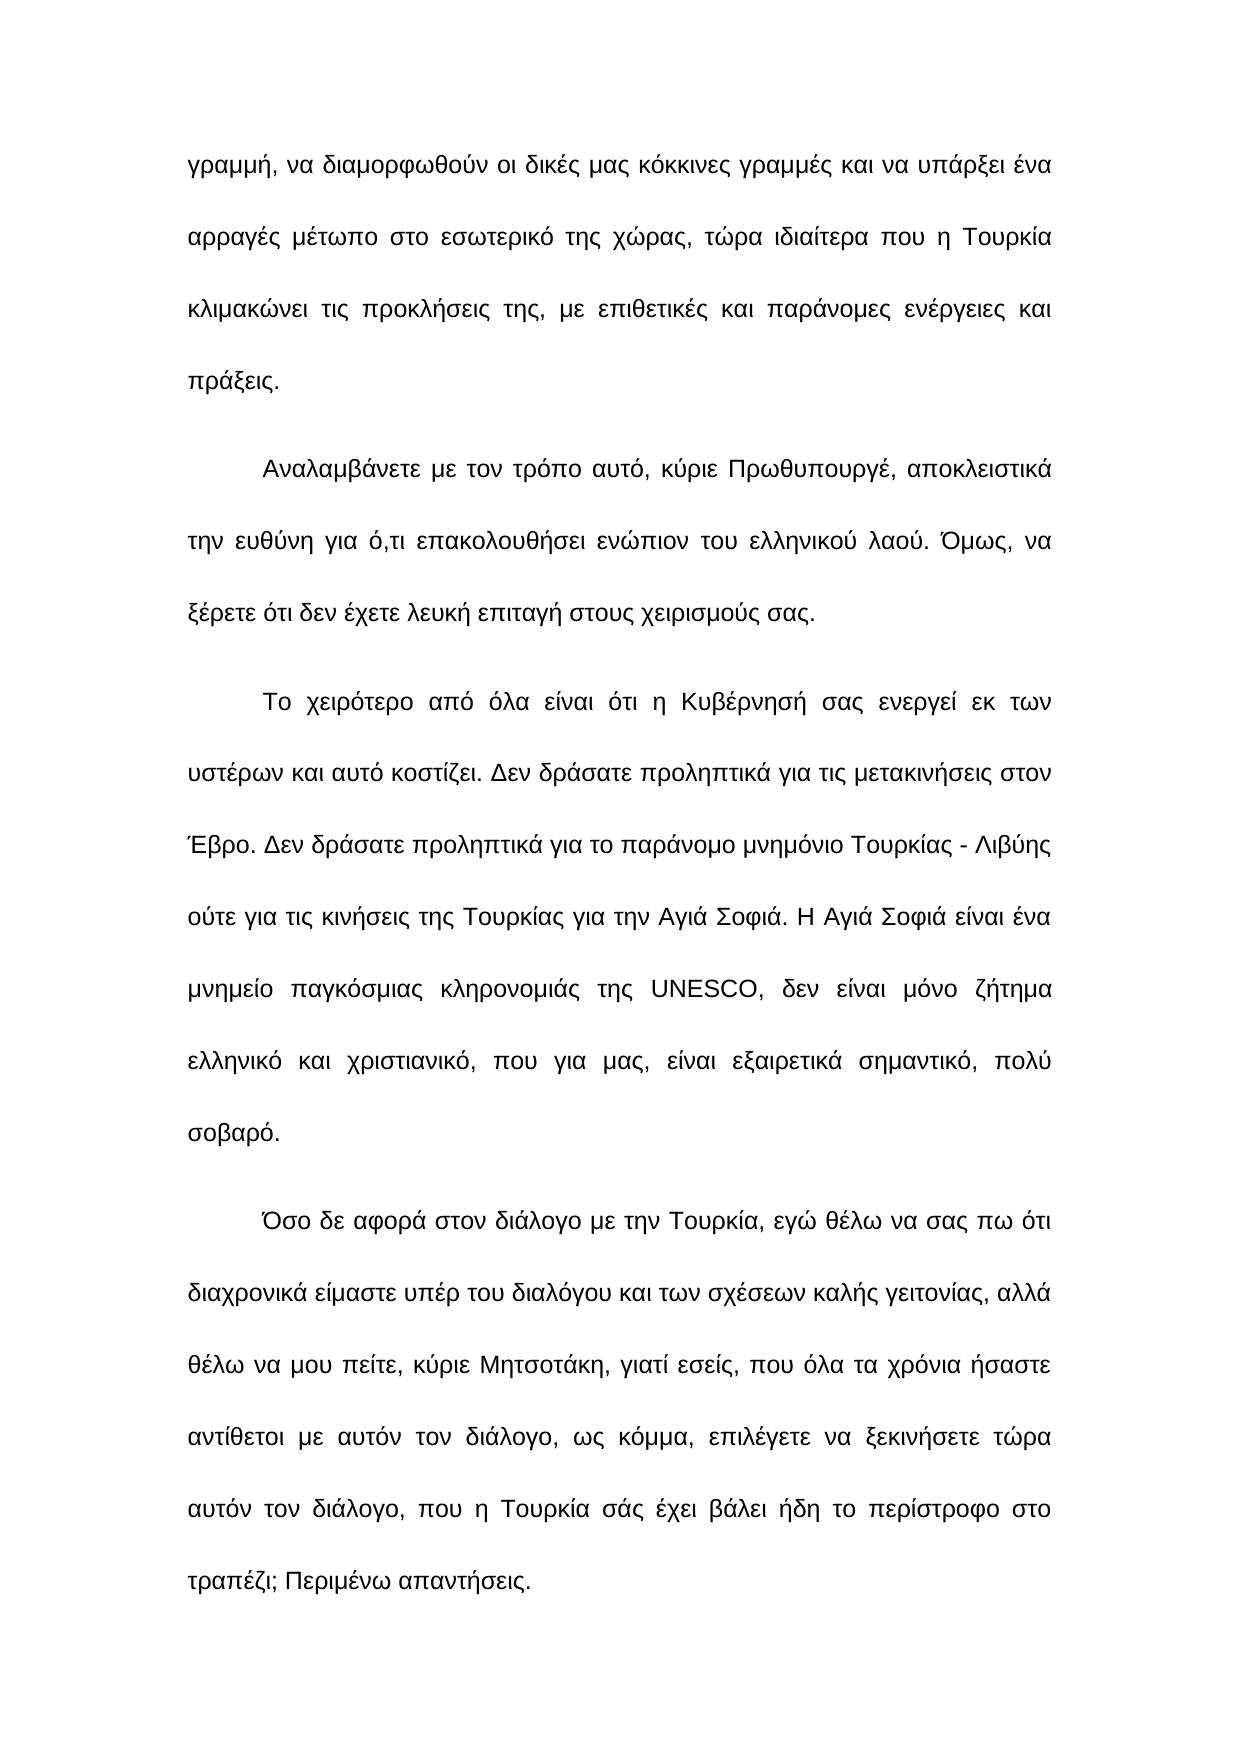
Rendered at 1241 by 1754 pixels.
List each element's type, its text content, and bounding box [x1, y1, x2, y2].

text Το χειρότερο από όλα είναι ότι η Κυβέρνησή σας ενεργεί εκ των υστέρων και αυτό κοστίζει. Δεν δράσατε προληπτικά για τις μετακινήσεις στον Έβρο. Δεν δράσατε προληπτικά για το παράνομο μνημόνιο Τουρκίας - Λιβύης ούτε για τις κινήσεις της Τουρκίας για την Αγιά Σοφιά. Η Αγιά Σοφιά είναι ένα μνημείο παγκόσμιας κληρονομιάς της UNESCO, δεν είναι μόνο ζήτημα ελληνικό και χριστιανικό, που για μας, είναι εξαιρετικά σημαντικό, πολύ σοβαρό. [187, 686, 1053, 1146]
text Όσο δε αφορά στον διάλογο με την Τουρκία, εγώ θέλω να σας πω ότι διαχρονικά είμαστε υπέρ του διαλόγου και των σχέσεων καλής γειτονίας, αλλά θέλω να μου πείτε, κύριε Μητσοτάκη, γιατί εσείς, που όλα τα χρόνια ήσαστε αντίθετοι με αυτόν τον διάλογο, ως κόμμα, επιλέγετε να ξεκινήσετε τώρα αυτόν τον διάλογο, που η Τουρκία σάς έχει βάλει ήδη το περίστροφο στο τραπέζι; Περιμένω απαντήσεις. [187, 1206, 1053, 1594]
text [187, 150, 1053, 394]
text Αναλαμβάνετε με τον τρόπο αυτό, κύριε Πρωθυπουργέ, αποκλειστικά την ευθύνη για ό,τι επακολουθήσει ενώπιον του ελληνικού λαού. Όμως, να ξέρετε ότι δεν έχετε λευκή επιταγή στους χειρισμούς σας. [187, 454, 1053, 627]
